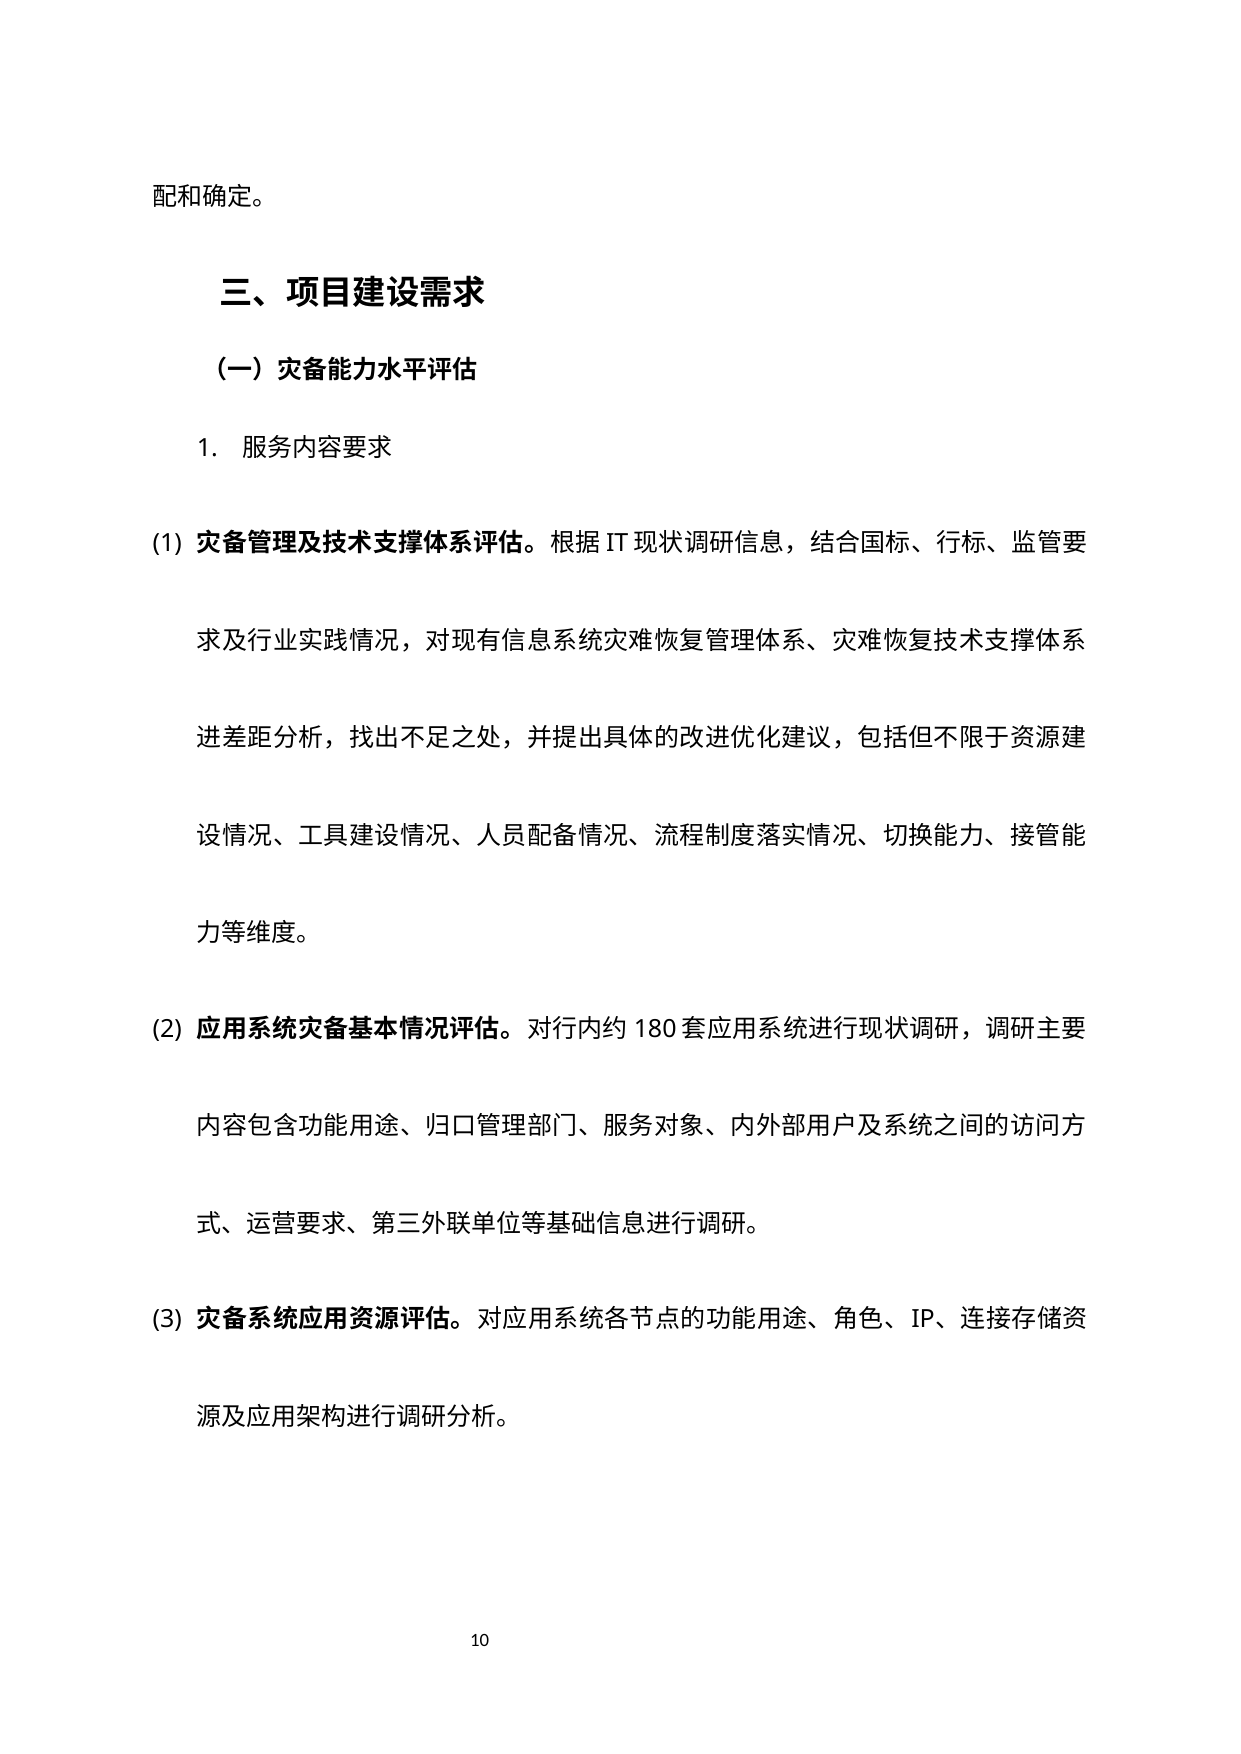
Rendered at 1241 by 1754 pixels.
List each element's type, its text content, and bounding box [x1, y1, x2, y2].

list 灾备能力水平评估 [152, 335, 1088, 400]
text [152, 162, 1088, 227]
list 应用系统灾备基本情况评估。对行内约180套应用系统进行现状调研，调研主要内容包含功能用途、归口管理部门、服务对象、内外部用户及系统之间的访问方式、运营要求、第三外联单位等基础信息进行调研。 [152, 994, 1088, 1254]
list 灾备系统应用资源评估。对应用系统各节点的功能用途、角色、IP、连接存储资源及应用架构进行调研分析。 [152, 1284, 1088, 1447]
list 项目建设需求 [152, 258, 1088, 323]
list 灾备管理及技术支撑体系评估。根据IT现状调研信息，结合国标、行标、监管要求及行业实践情况，对现有信息系统灾难恢复管理体系、灾难恢复技术支撑体系进差距分析，找出不足之处，并提出具体的改进优化建议，包括但不限于资源建设情况、工具建设情况、人员配备情况、流程制度落实情况、切换能力、接管能力等维度。 [152, 508, 1088, 963]
list 服务内容要求 [197, 413, 1088, 478]
